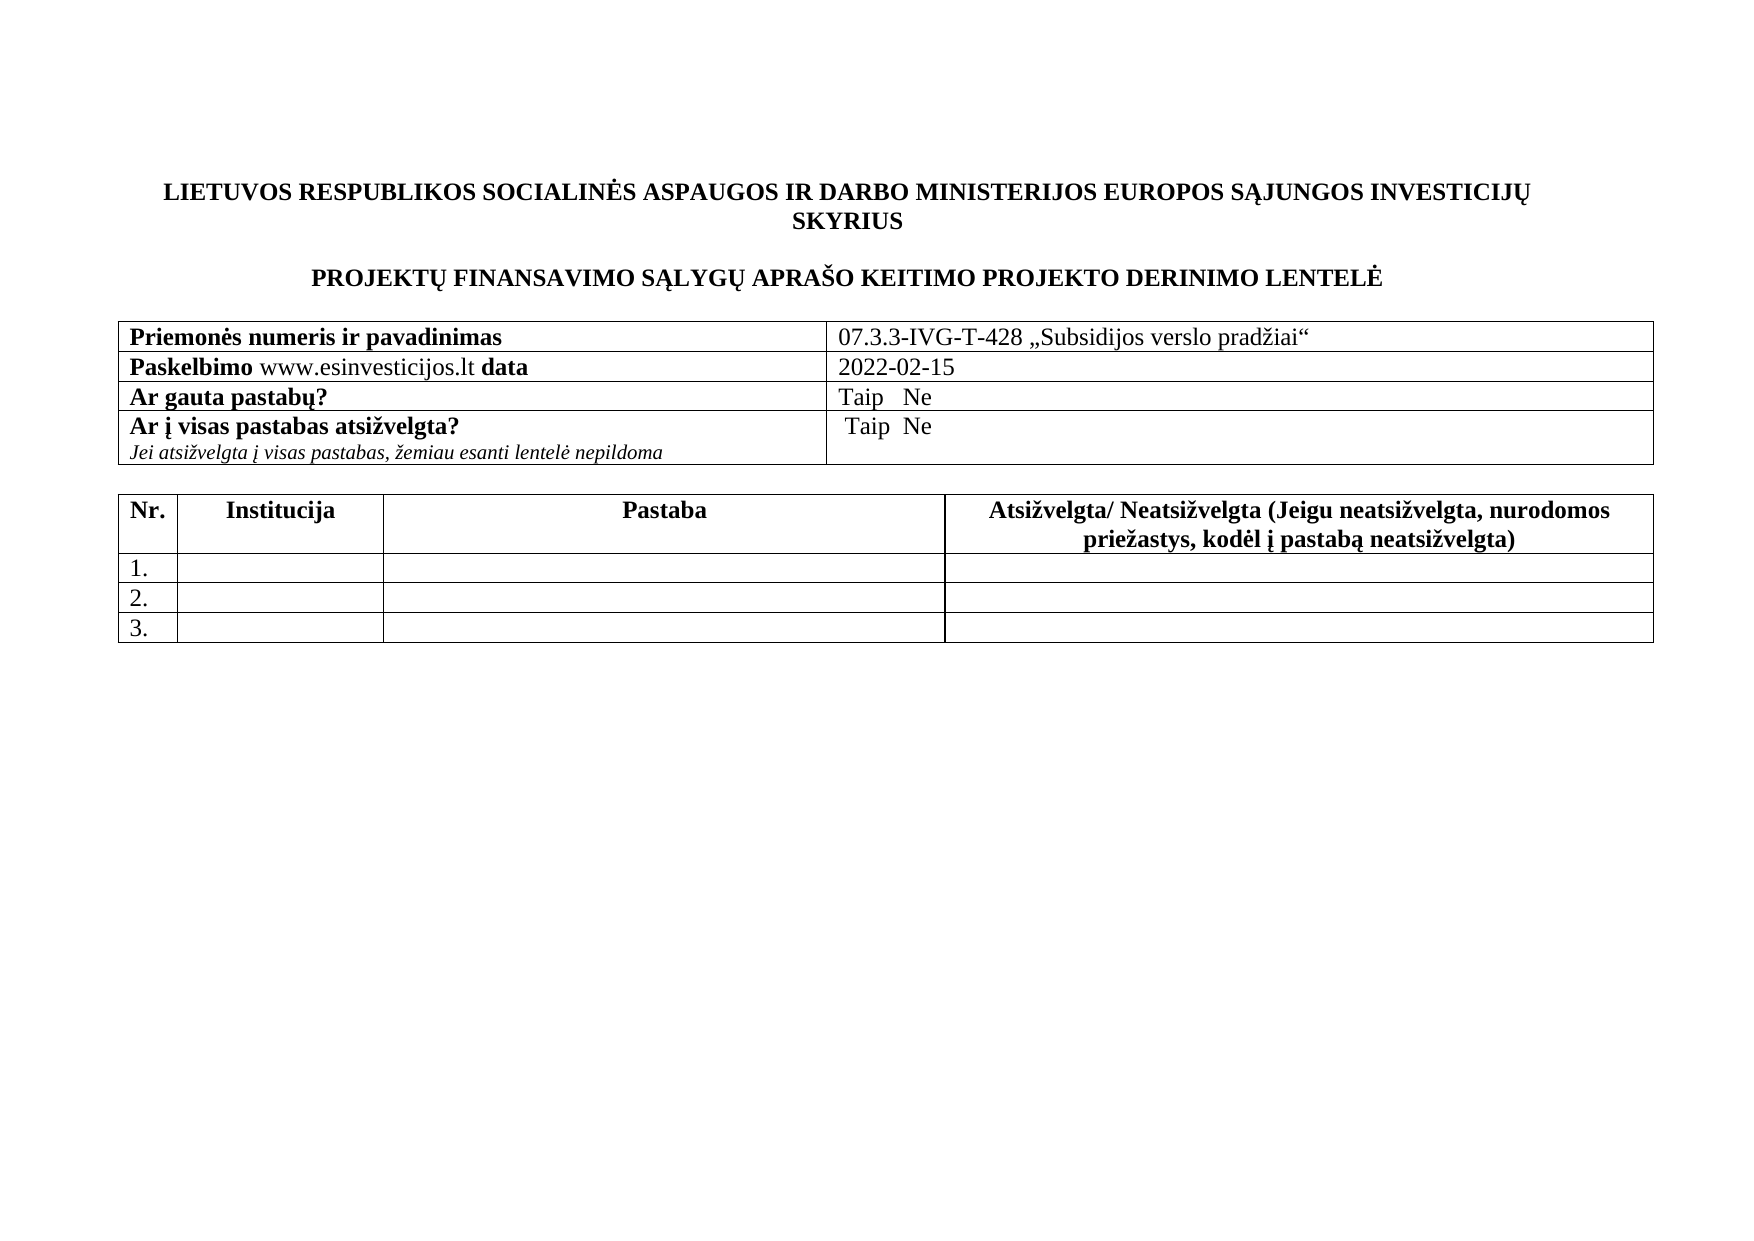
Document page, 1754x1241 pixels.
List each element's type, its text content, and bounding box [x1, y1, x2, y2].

table_cell [178, 554, 383, 582]
table_header Institucija [178, 495, 383, 552]
table_cell [178, 613, 383, 642]
table_cell [384, 613, 944, 642]
table_cell Taip Ne [827, 411, 1653, 464]
table_cell [384, 583, 944, 612]
table_cell [384, 554, 944, 582]
table_header Atsižvelgta/ Neatsižvelgta (Jeigu neatsižvelgta, nurodomos priežastys, kodėl į pastabą neatsižvelgta) [946, 495, 1653, 552]
table_header Priemonės numeris ir pavadinimas [119, 322, 826, 351]
table_cell [119, 613, 177, 642]
table_cell 2022-02-15 [827, 352, 1653, 381]
text LIETUVOS RESPUBLIKOS SOCIALINĖS ASPAUGOS IR DARBO MINISTERIJOS EUROPOS SĄJUNGOS INVESTICIJŲ SKYRIUS [118, 177, 1577, 235]
table_header Nr. [119, 495, 177, 552]
table_cell [946, 554, 1653, 582]
table_cell Ar gauta pastabų? [119, 382, 826, 410]
table_cell [178, 583, 383, 612]
table_header 07.3.3-IVG-T-428 „Subsidijos verslo pradžiai“ [827, 322, 1653, 351]
table_cell [946, 583, 1653, 612]
table_cell [119, 554, 177, 582]
text PROJEKTŲ FINANSAVIMO SĄLYGŲ APRAŠO KEITIMO PROJEKTO DERINIMO LENTELĖ [118, 263, 1577, 292]
table_cell [946, 613, 1653, 642]
table_cell Paskelbimo www.esinvesticijos.lt data [119, 352, 826, 381]
table_header Pastaba [384, 495, 944, 552]
table_cell [119, 583, 177, 612]
table_cell Ar į visas pastabas atsižvelgta? Jei atsižvelgta į visas pastabas, žemiau esanti lentelė nepildoma [119, 411, 826, 464]
table_cell Taip Ne [827, 382, 1653, 410]
